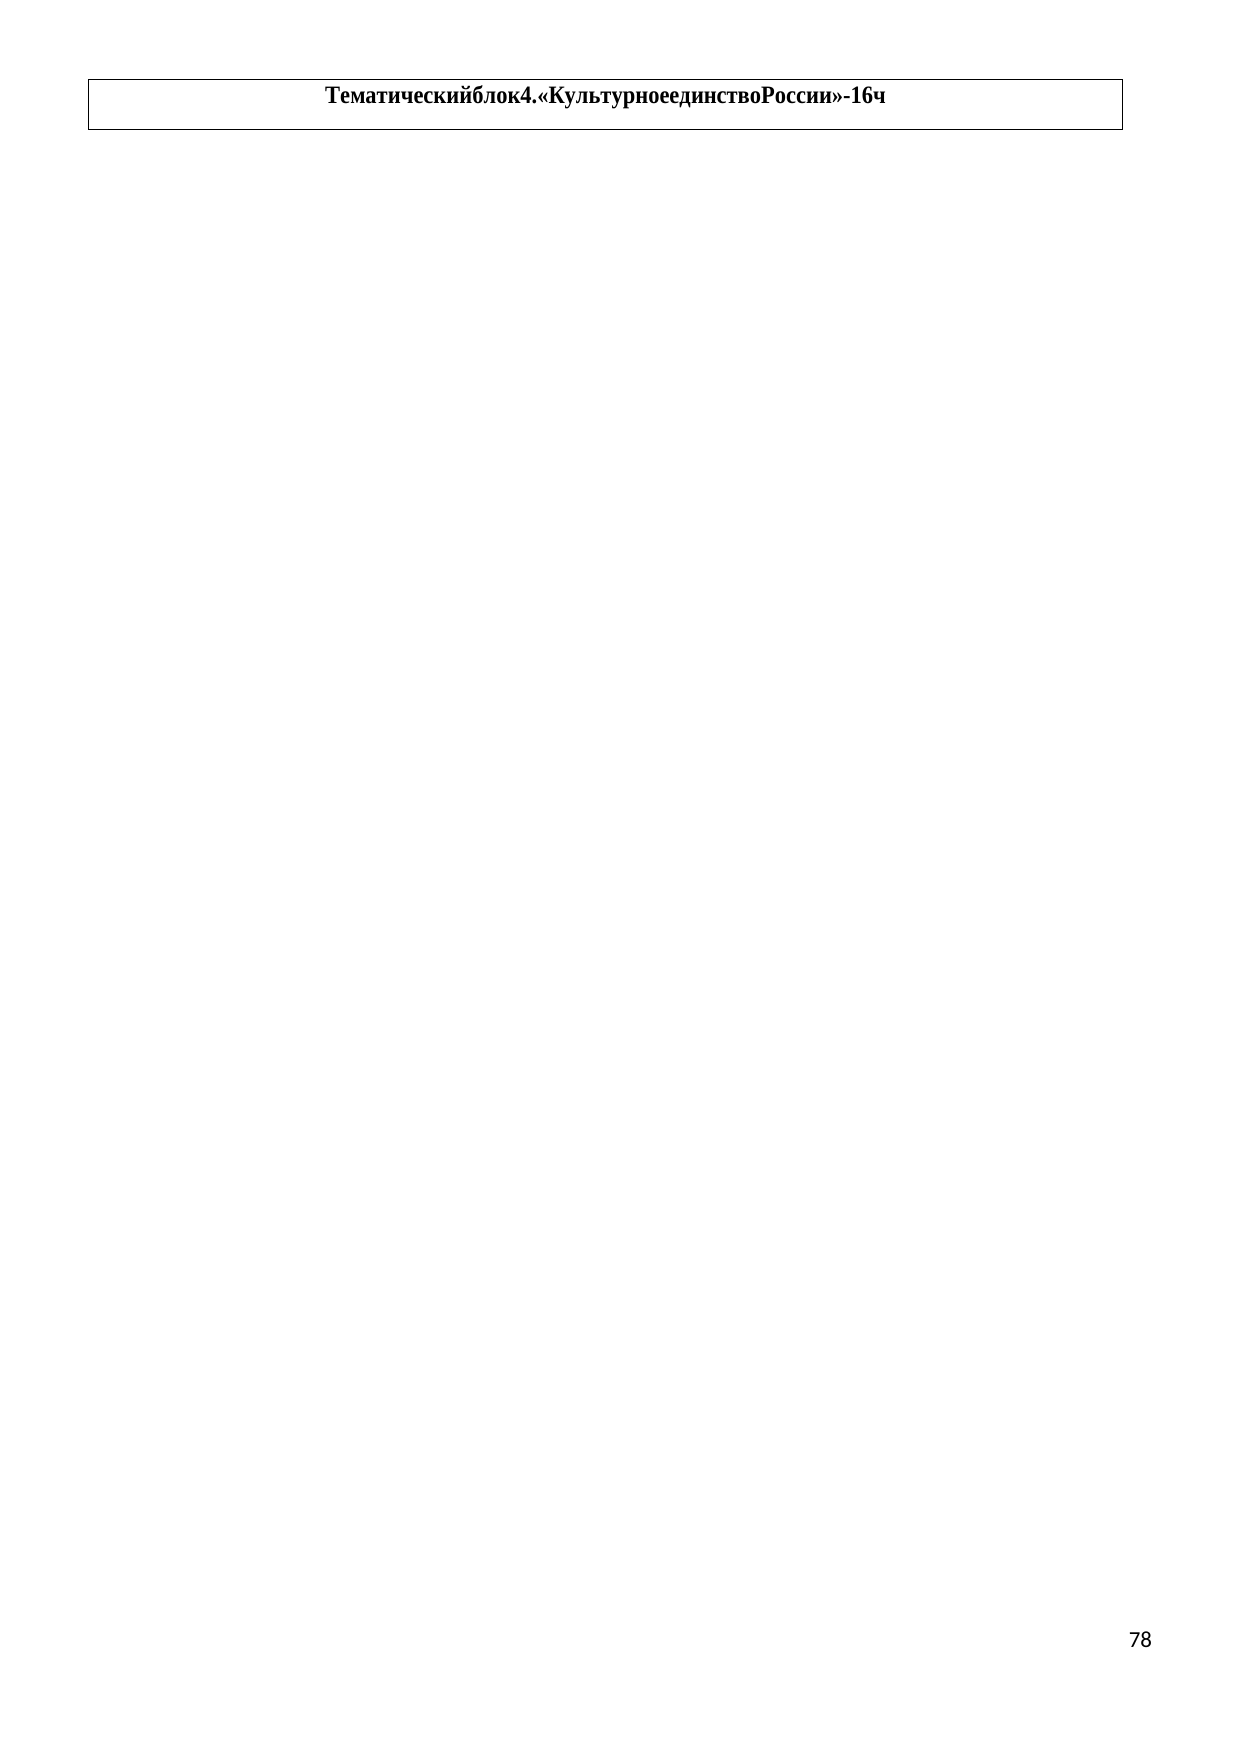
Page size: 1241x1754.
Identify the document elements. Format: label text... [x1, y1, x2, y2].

table_cell Тематическийблок4.«КультурноеединствоРоссии»-16ч [89, 80, 1122, 129]
